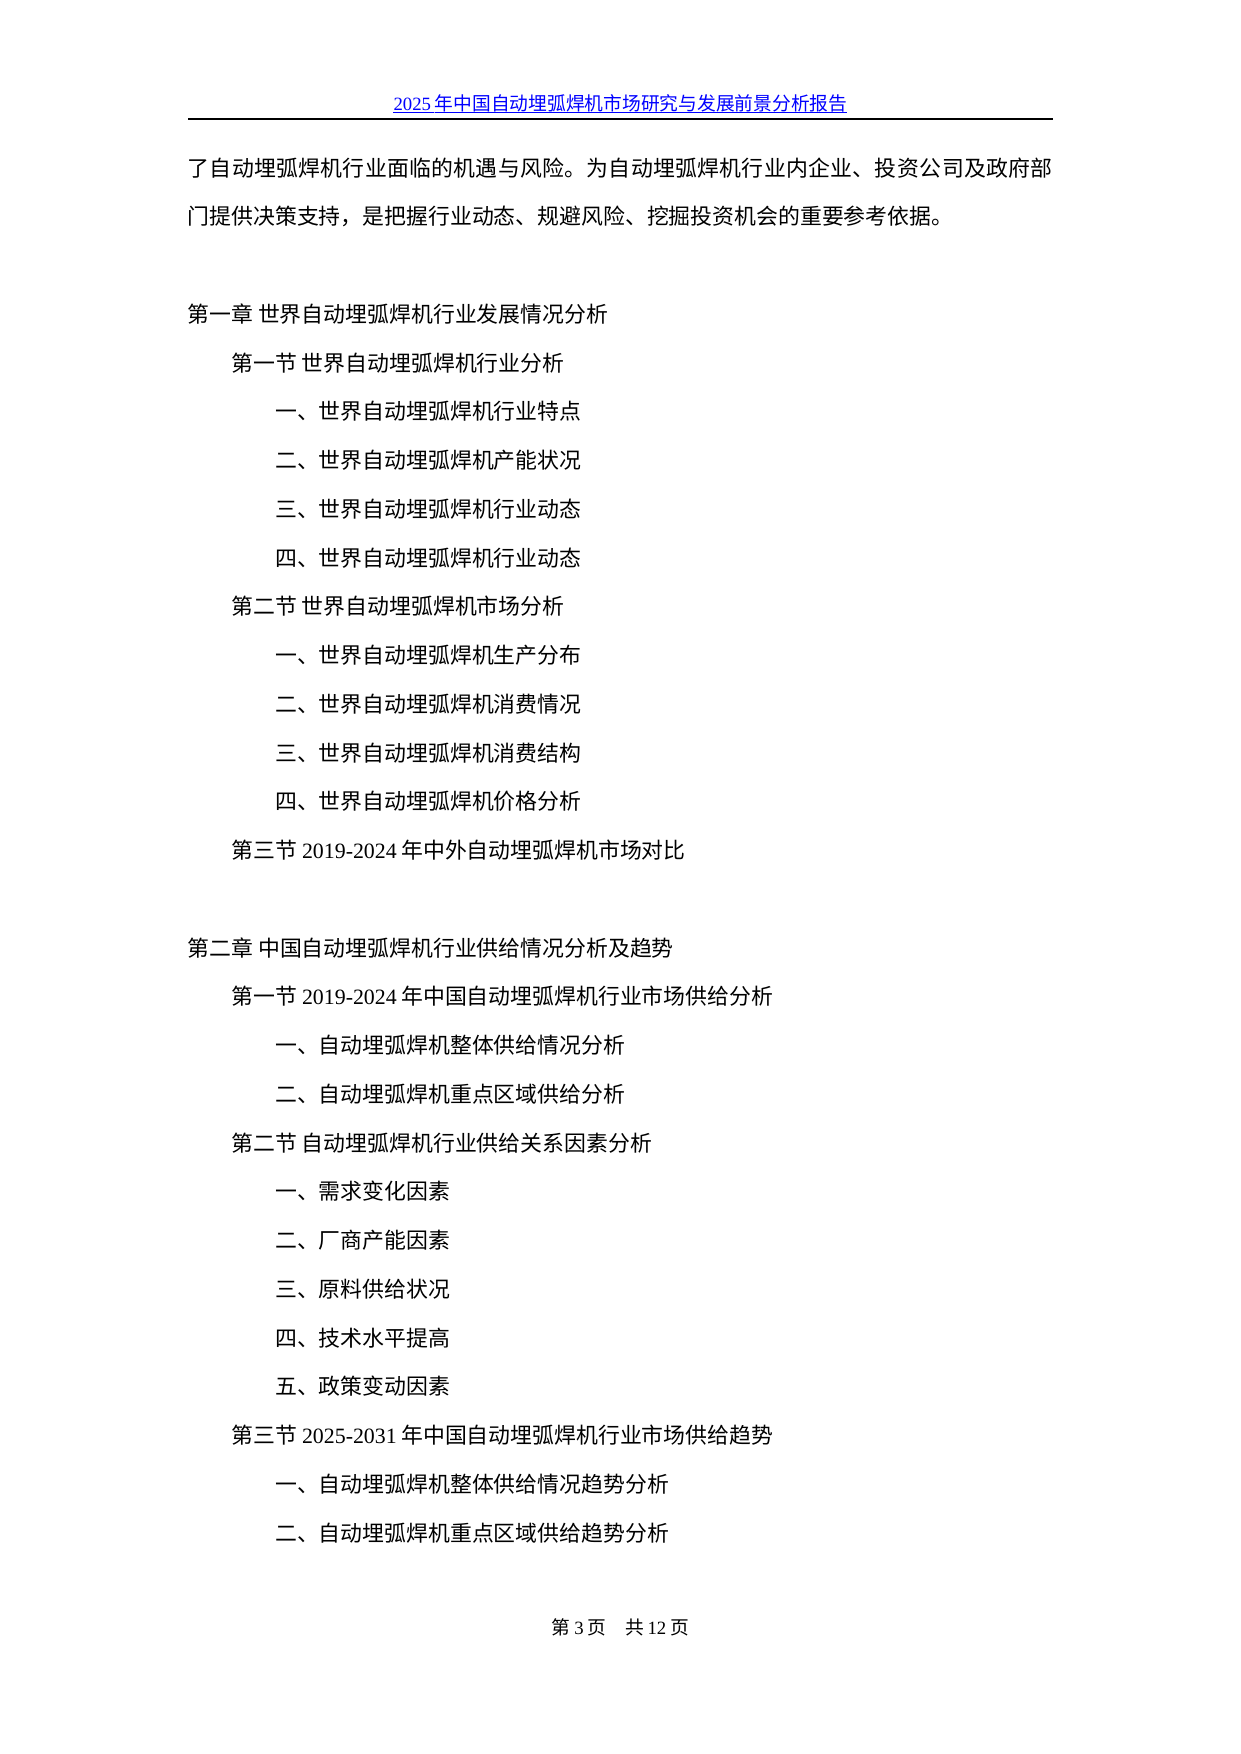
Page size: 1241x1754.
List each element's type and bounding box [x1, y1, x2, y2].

text [187, 150, 1053, 1548]
